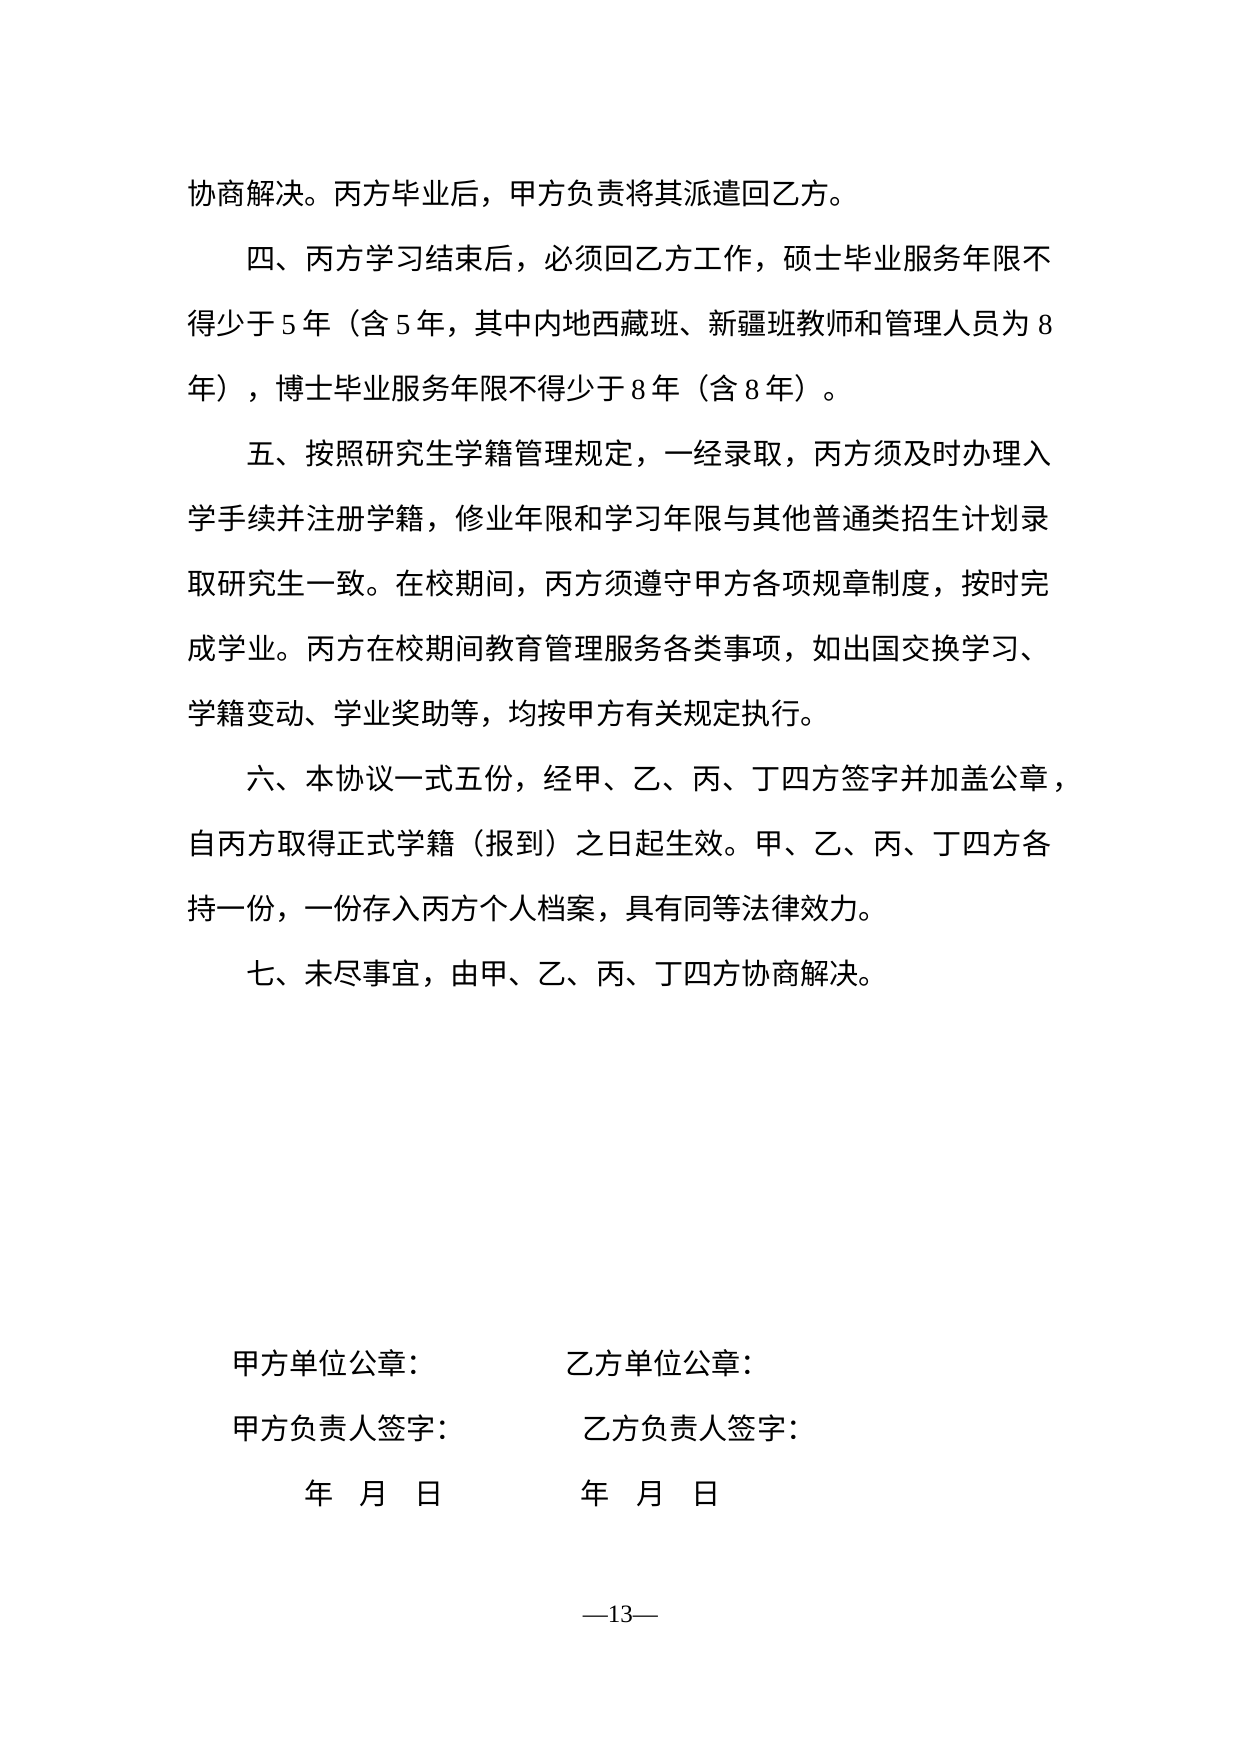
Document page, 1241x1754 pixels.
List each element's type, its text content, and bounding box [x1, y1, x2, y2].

text 四、丙方学习结束后，必须回乙方工作，硕士毕业服务年限不得少于5年（含5年，其中内地西藏班、新疆班教师和管理人员为8年），博士毕业服务年限不得少于8年（含8年）。 [187, 224, 1053, 419]
text 甲方负责人签字： 乙方负责人签字： [231, 1394, 1070, 1459]
text 年 月 日 年 月 日 [231, 1459, 1070, 1524]
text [187, 159, 1053, 224]
text 六、本协议一式五份，经甲、乙、丙、丁四方签字并加盖公章，自丙方取得正式学籍（报到）之日起生效。甲、乙、丙、丁四方各持一份，一份存入丙方个人档案，具有同等法律效力。 [187, 744, 1053, 939]
text 五、按照研究生学籍管理规定，一经录取，丙方须及时办理入学手续并注册学籍，修业年限和学习年限与其他普通类招生计划录取研究生一致。在校期间，丙方须遵守甲方各项规章制度，按时完成学业。丙方在校期间教育管理服务各类事项，如出国交换学习、学籍变动、学业奖助等，均按甲方有关规定执行。 [187, 419, 1053, 744]
text 甲方单位公章： 乙方单位公章： [231, 1329, 1070, 1394]
text 七、未尽事宜，由甲、乙、丙、丁四方协商解决。 [187, 939, 1053, 1004]
